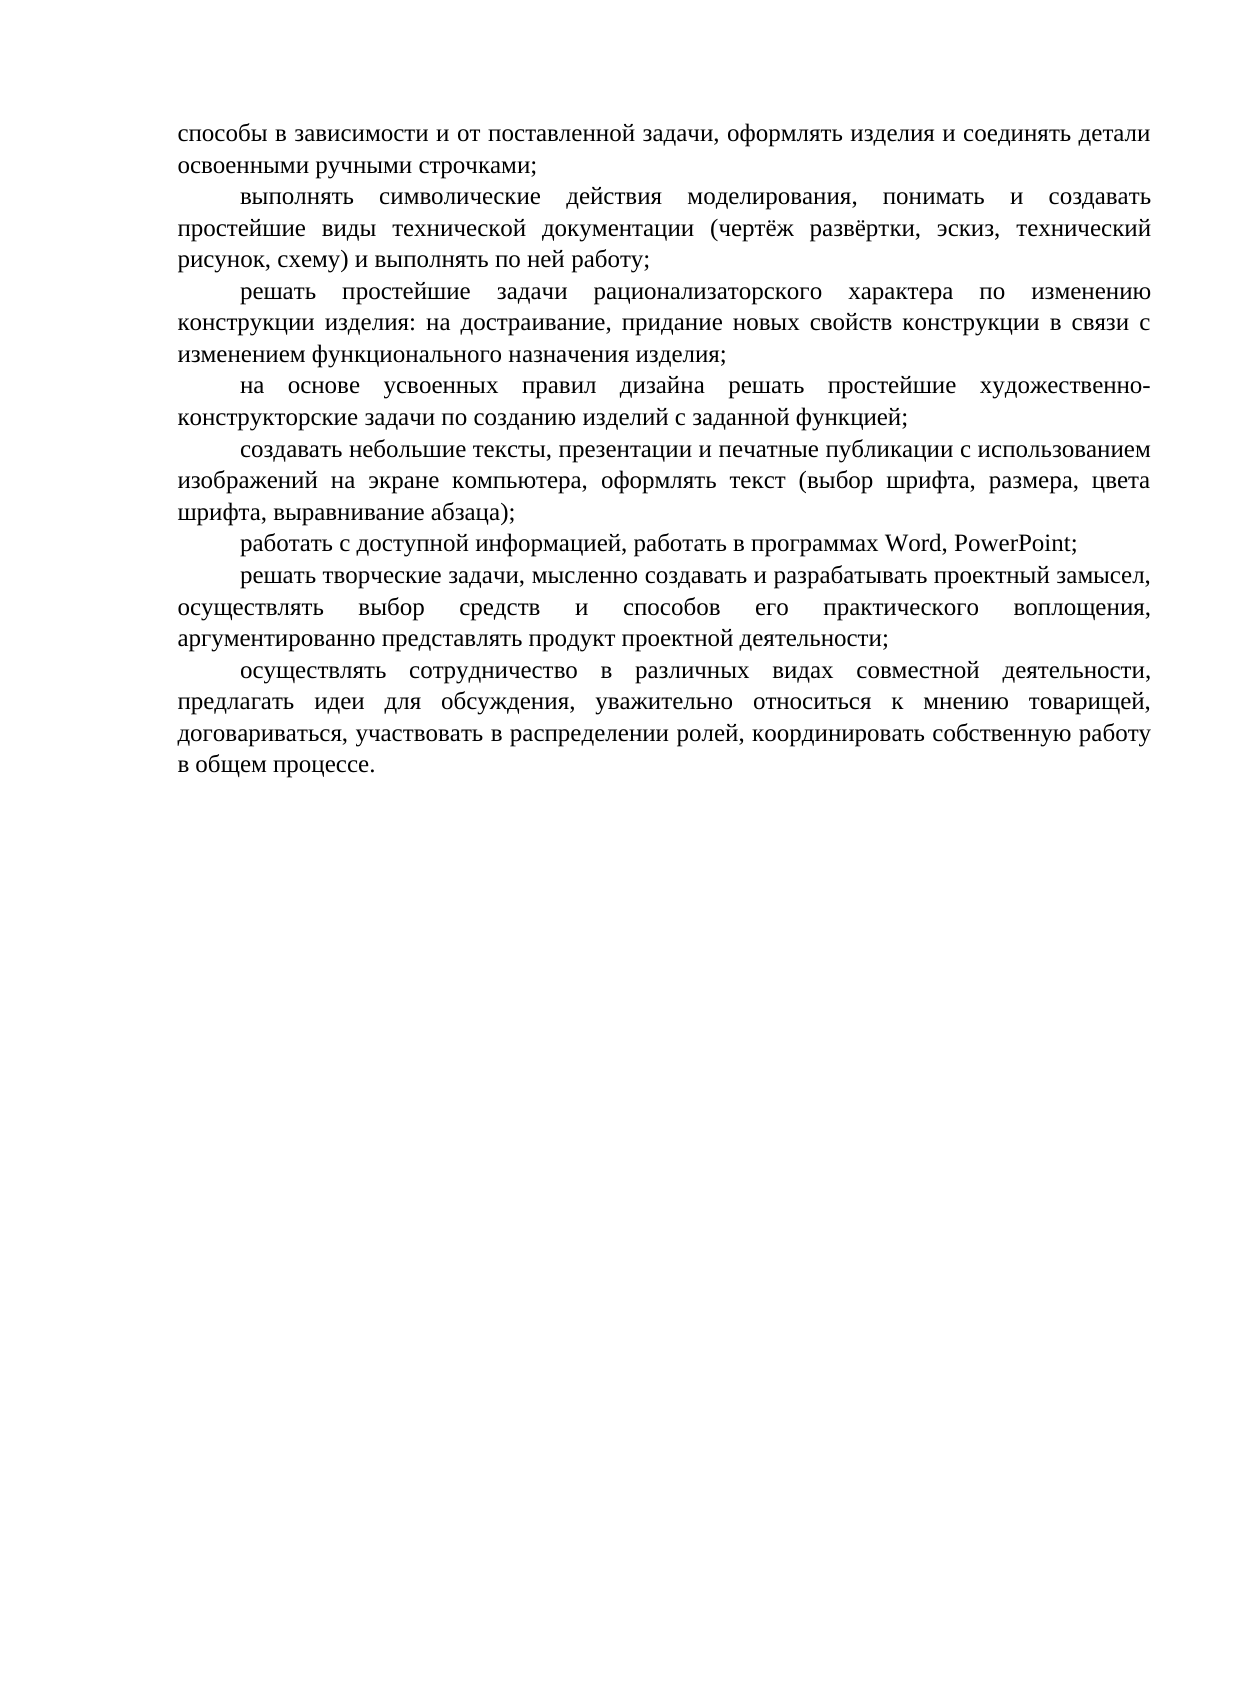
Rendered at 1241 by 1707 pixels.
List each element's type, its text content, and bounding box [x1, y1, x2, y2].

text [177, 118, 1152, 178]
text решать простейшие задачи рационализаторского характера по изменению конструкции изделия: на достраивание, придание новых свойств конструкции в связи с изменением функционального назначения изделия; [177, 276, 1152, 368]
text на основе усвоенных правил дизайна решать простейшие художественно-конструкторские задачи по созданию изделий с заданной функцией; [177, 371, 1152, 431]
text создавать небольшие тексты, презентации и печатные публикации с использованием изображений на экране компьютера, оформлять текст (выбор шрифта, размера, цвета шрифта, выравнивание абзаца); [177, 434, 1152, 526]
text выполнять символические действия моделирования, понимать и создавать простейшие виды технической документации (чертёж развёртки, эскиз, технический рисунок, схему) и выполнять по ней работу; [177, 181, 1152, 273]
text решать творческие задачи, мысленно создавать и разрабатывать проектный замысел, осуществлять выбор средств и способов его практического воплощения, аргументированно представлять продукт проектной деятельности; [177, 560, 1152, 652]
text осуществлять сотрудничество в различных видах совместной деятельности, предлагать идеи для обсуждения, уважительно относиться к мнению товарищей, договариваться, участвовать в распределении ролей, координировать собственную работу в общем процессе. [177, 655, 1152, 778]
text работать с доступной информацией, работать в программах Word, PowerPoint; [177, 528, 1152, 557]
